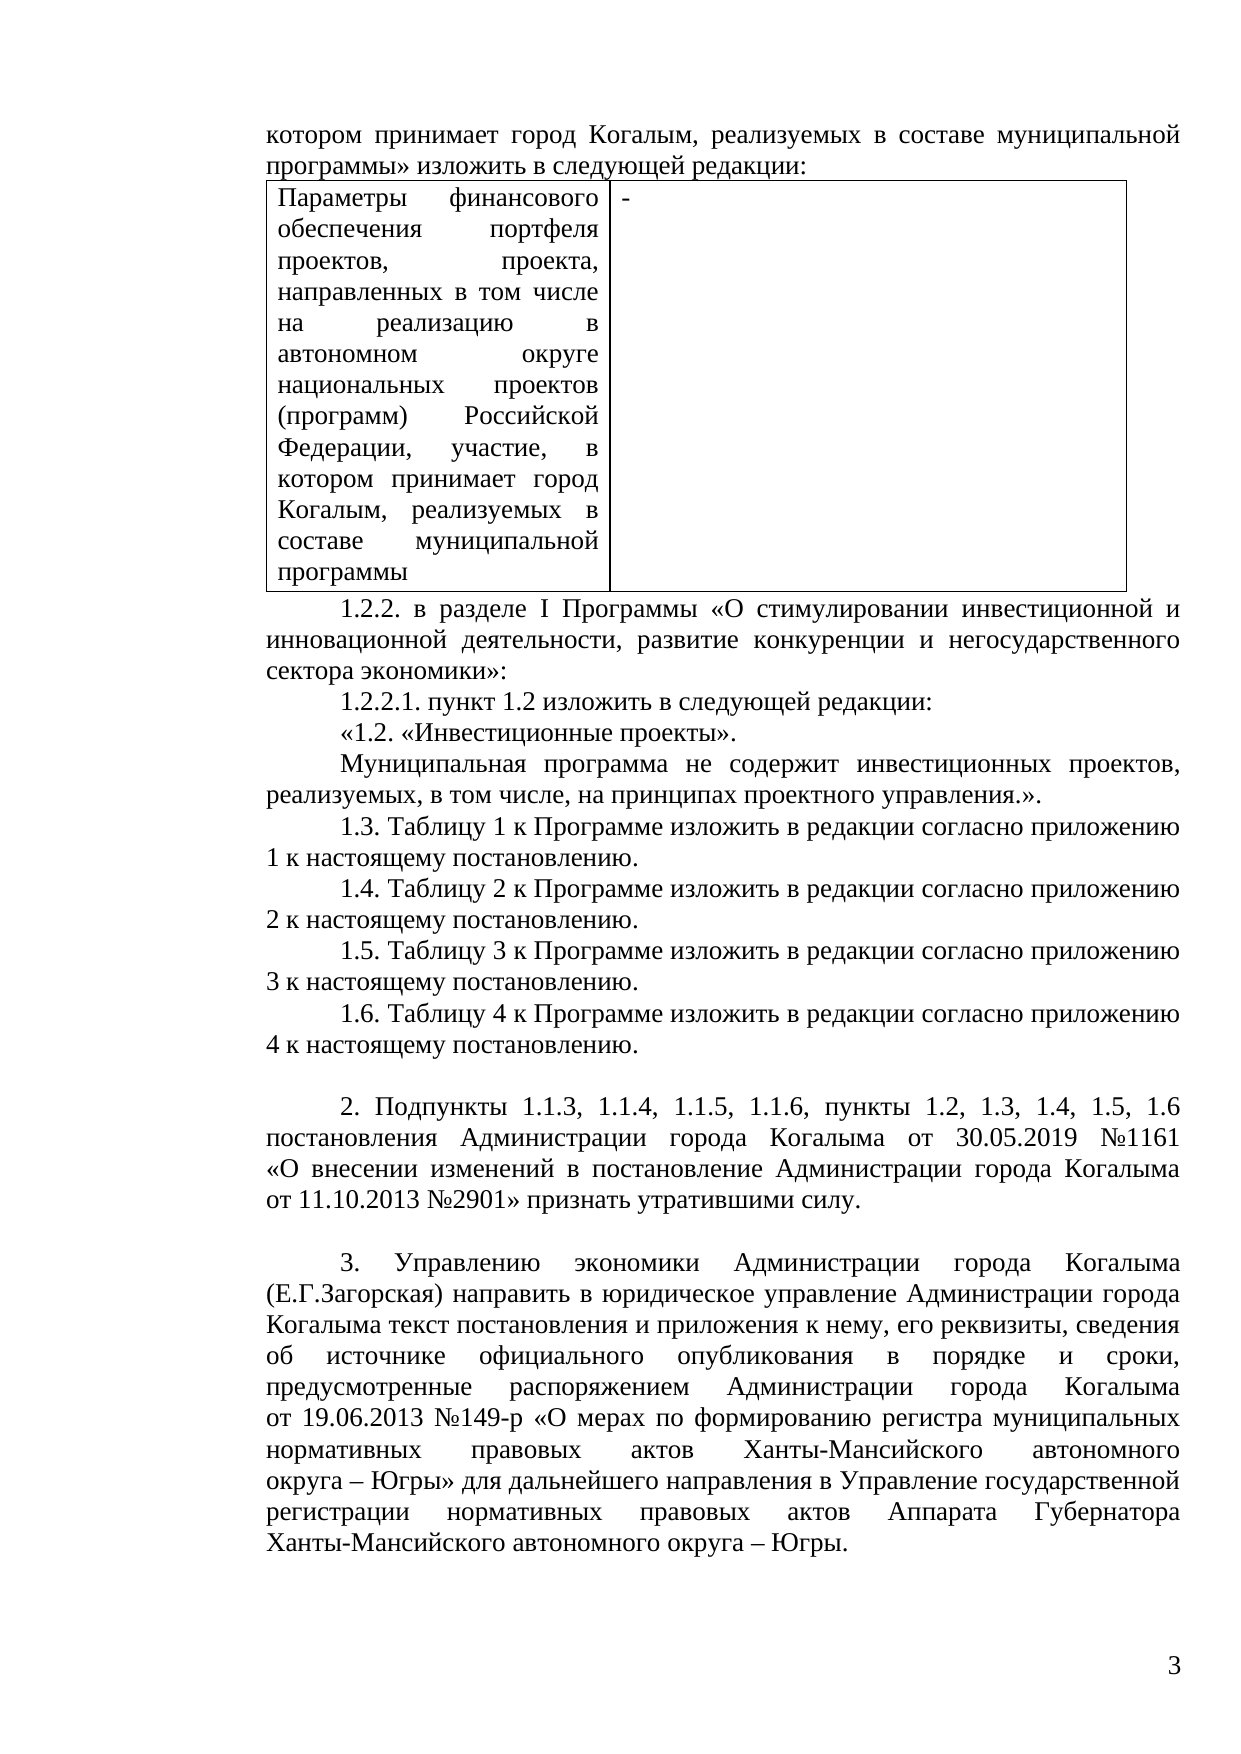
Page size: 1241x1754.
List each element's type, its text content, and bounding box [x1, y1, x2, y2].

text 2. Подпункты 1.1.3, 1.1.4, 1.1.5, 1.1.6, пункты 1.2, 1.3, 1.4, 1.5, 1.6 постановления Администрации города Когалыма от 30.05.2019 №1161 «О внесении изменений в постановление Администрации города Когалыма от 11.10.2013 №2901» признать утратившими силу. [266, 1090, 1181, 1215]
text 1.2.2. в разделе I Программы «О стимулировании инвестиционной и инновационной деятельности, развитие конкуренции и негосударственного сектора экономики»: [266, 592, 1181, 685]
text Муниципальная программа не содержит инвестиционных проектов, реализуемых, в том числе, на принципах проектного управления.». [266, 747, 1181, 810]
text 1.3. Таблицу 1 к Программе изложить в редакции согласно приложению 1 к настоящему постановлению. [266, 810, 1181, 872]
text 1.4. Таблицу 2 к Программе изложить в редакции согласно приложению 2 к настоящему постановлению. [266, 872, 1181, 934]
text 1.2.2.1. пункт 1.2 изложить в следующей редакции: [266, 685, 1181, 716]
text 3. Управлению экономики Администрации города Когалыма (Е.Г.Загорская) направить в юридическое управление Администрации города Когалыма текст постановления и приложения к нему, его реквизиты, сведения об источнике официального опубликования в порядке и сроки, предусмотренные распоряжением Администрации города Когалыма от 19.06.2013 №149-р «О мерах по формированию регистра муниципальных нормативных правовых актов Ханты-Мансийского автономного округа – Югры» для дальнейшего направления в Управление государственной регистрации нормативных правовых актов Аппарата Губернатора Ханты-Мансийского автономного округа – Югры. [266, 1246, 1181, 1557]
table_header - [611, 181, 1126, 591]
text 1.5. Таблицу 3 к Программе изложить в редакции согласно приложению 3 к настоящему постановлению. [266, 934, 1181, 997]
table_header Параметры финансового обеспечения портфеля проектов, проекта, направленных в том числе на реализацию в автономном округе национальных проектов (программ) Российской Федерации, участие, в котором принимает город Когалым, реализуемых в составе муниципальной программы [267, 181, 609, 591]
text «1.2. «Инвестиционные проекты». [266, 716, 1181, 747]
text 1.6. Таблицу 4 к Программе изложить в редакции согласно приложению 4 к настоящему постановлению. [266, 997, 1181, 1059]
